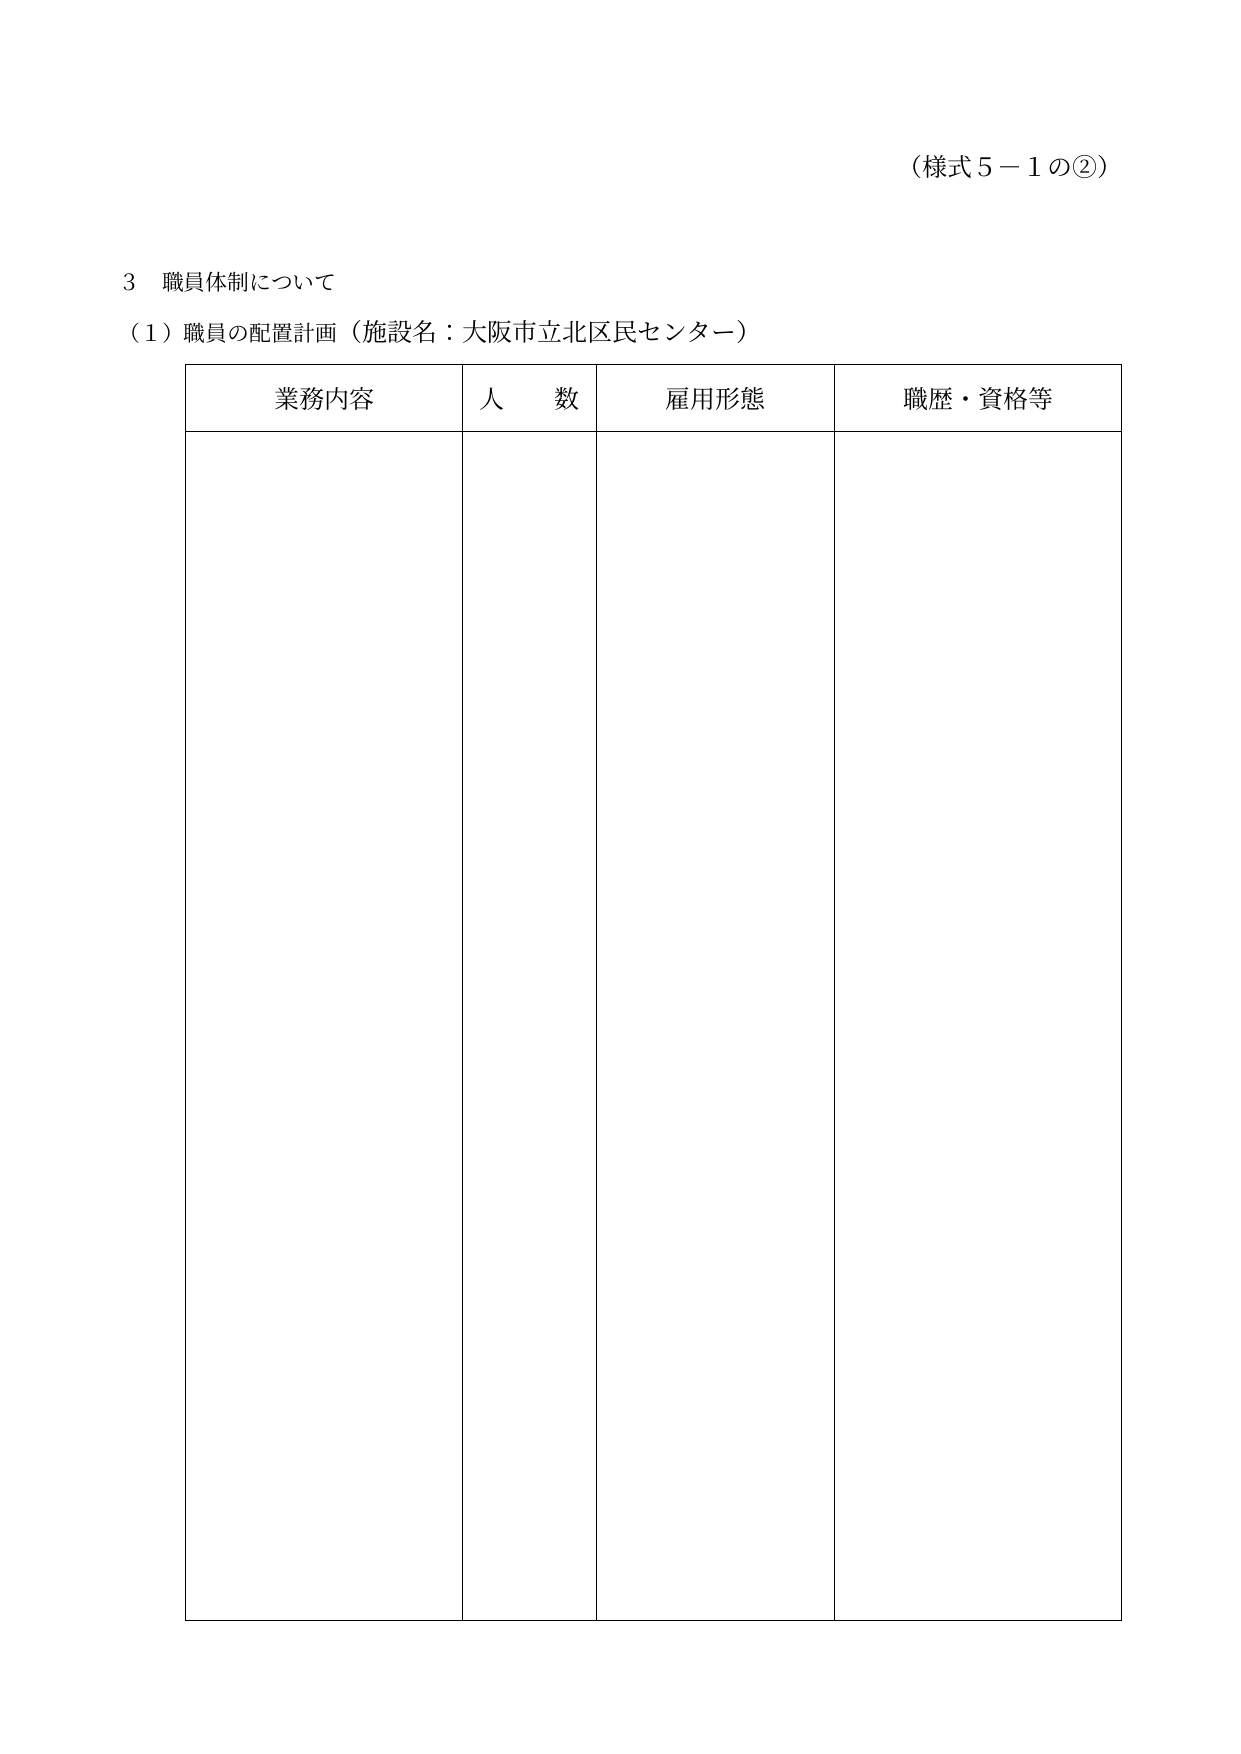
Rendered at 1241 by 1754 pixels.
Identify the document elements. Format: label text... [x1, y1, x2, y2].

text ３ 職員体制について [118, 264, 1122, 297]
table_header 業務内容 [186, 365, 462, 431]
table_header 職歴・資格等 [835, 365, 1121, 431]
subtitle （１）職員の配置計画（施設名：大阪市立北区民センター） [118, 297, 1122, 363]
table_cell [835, 432, 1121, 1620]
table_header 雇用形態 [597, 365, 834, 431]
table_cell [597, 432, 834, 1620]
subtitle （様式５－１の②） [118, 132, 1122, 198]
table_cell [186, 432, 462, 1620]
table_cell [463, 432, 596, 1620]
table_header 人 数 [463, 365, 596, 431]
